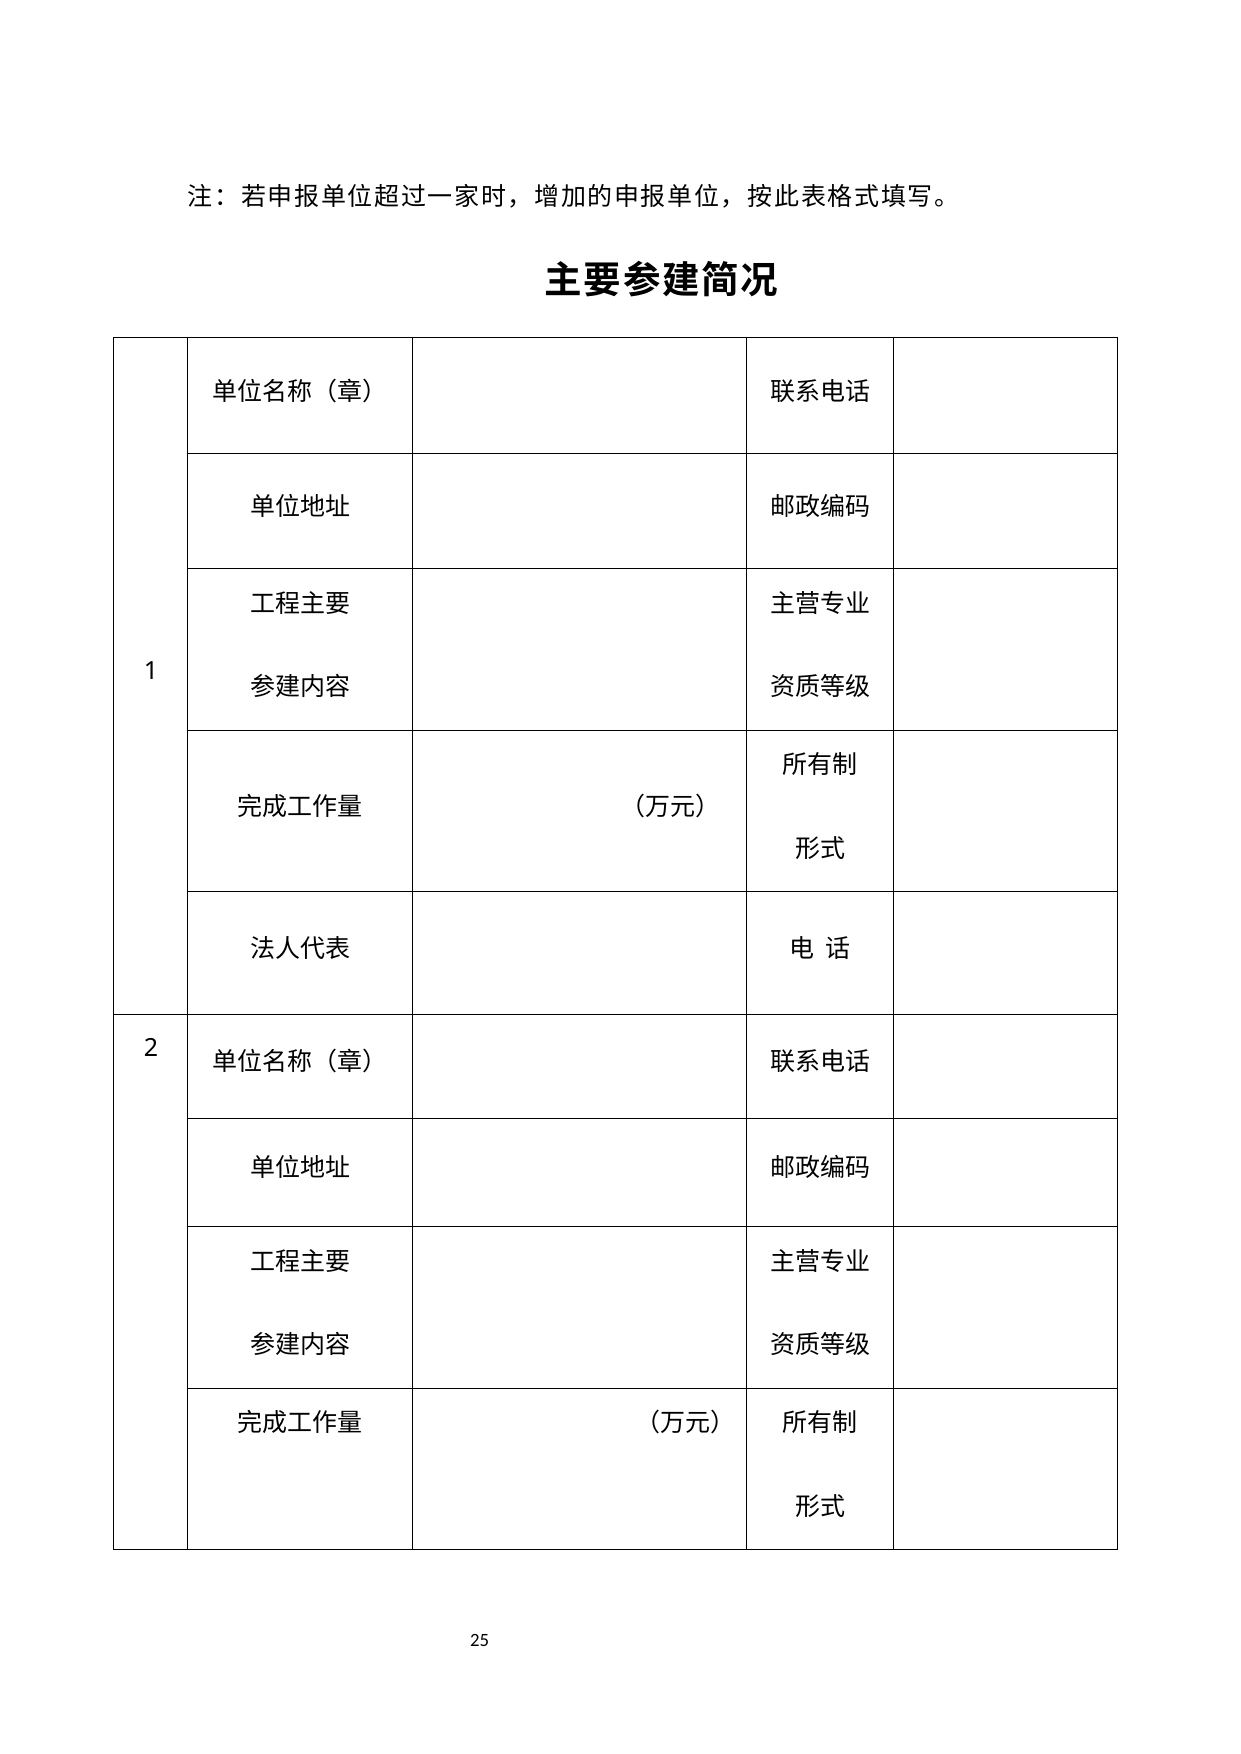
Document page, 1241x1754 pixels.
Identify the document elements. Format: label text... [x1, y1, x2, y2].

table_cell [894, 454, 1117, 568]
table_cell 完成工作量 [188, 1389, 412, 1549]
table_cell [894, 569, 1117, 729]
table_cell 单位地址 [188, 1119, 412, 1226]
table_cell 所有制 形式 [747, 731, 893, 891]
table_cell [894, 1227, 1117, 1387]
table_cell 工程主要 参建内容 [188, 1227, 412, 1387]
table_cell （万元） [413, 731, 746, 891]
table_header 单位名称（章） [188, 338, 412, 452]
table_cell [894, 1119, 1117, 1226]
table_cell [413, 454, 746, 568]
table_cell 法人代表 [188, 892, 412, 1013]
text 主要参建简况 [187, 245, 1053, 310]
table_cell 电 话 [747, 892, 893, 1013]
table_header [413, 338, 746, 452]
table_cell 工程主要 参建内容 [188, 569, 412, 729]
table_header 1 [114, 338, 187, 1013]
table_header [894, 338, 1117, 452]
table_cell 邮政编码 [747, 454, 893, 568]
text 注：若申报单位超过一家时，增加的申报单位，按此表格式填写。 [187, 162, 1053, 227]
table_cell [413, 1015, 746, 1118]
table_cell 邮政编码 [747, 1119, 893, 1226]
table_cell [894, 1389, 1117, 1549]
table_cell （万元） [413, 1389, 746, 1549]
table_cell 主营专业 资质等级 [747, 1227, 893, 1387]
table_cell 2 [114, 1015, 187, 1549]
table_cell [894, 892, 1117, 1013]
table_cell 单位地址 [188, 454, 412, 568]
table_header 联系电话 [747, 338, 893, 452]
table_cell [894, 731, 1117, 891]
table_cell 单位名称（章） [188, 1015, 412, 1118]
table_cell [413, 892, 746, 1013]
table_cell [413, 1119, 746, 1226]
table_cell 所有制 形式 [747, 1389, 893, 1549]
table_cell 主营专业 资质等级 [747, 569, 893, 729]
table_cell [413, 1227, 746, 1387]
table_cell 完成工作量 [188, 731, 412, 891]
table_cell [413, 569, 746, 729]
table_cell 联系电话 [747, 1015, 893, 1118]
table_cell [894, 1015, 1117, 1118]
